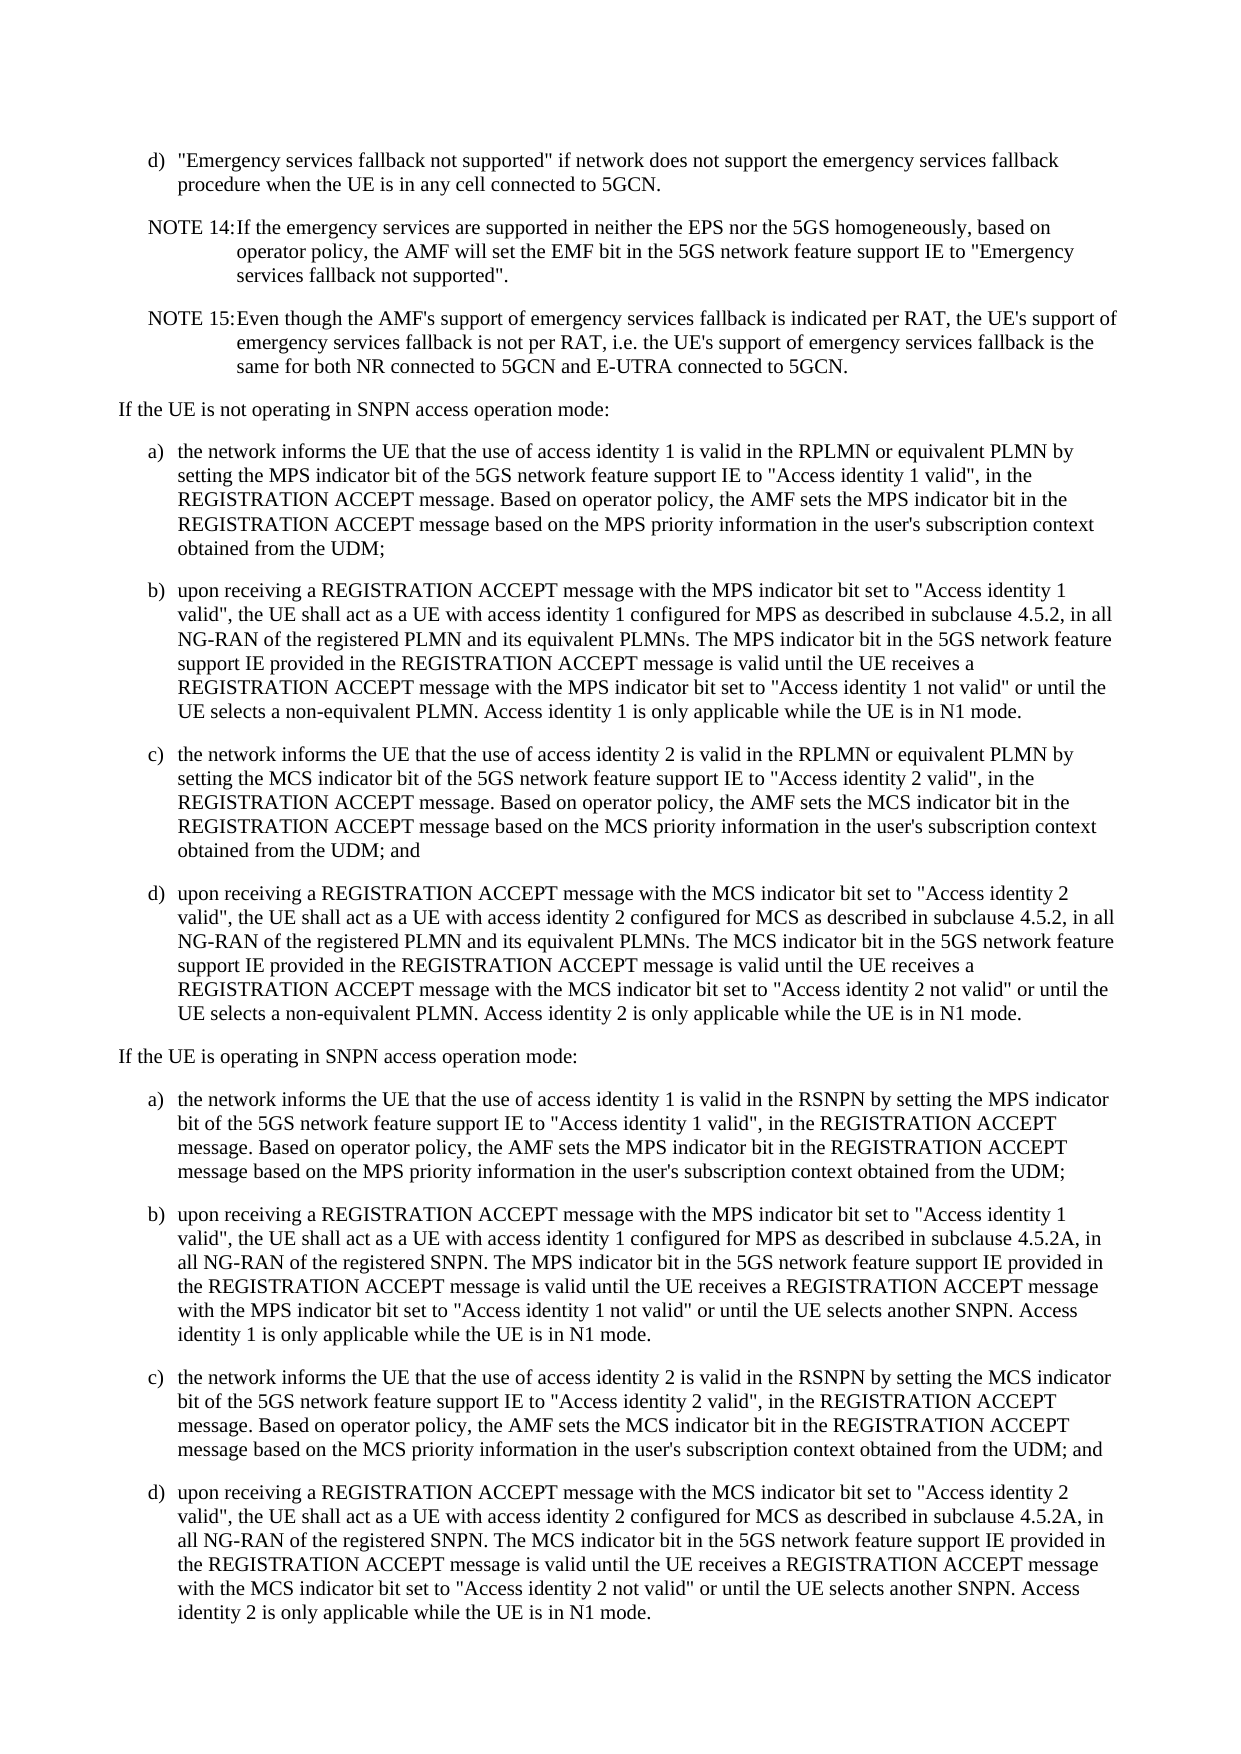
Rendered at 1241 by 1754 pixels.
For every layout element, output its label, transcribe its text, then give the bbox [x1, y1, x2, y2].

text d) upon receiving a REGISTRATION ACCEPT message with the MCS indicator bit set to "Access identity 2 valid", the UE shall act as a UE with access identity 2 configured for MCS as described in subclause 4.5.2, in all NG-RAN of the registered PLMN and its equivalent PLMNs. The MCS indicator bit in the 5GS network feature support IE provided in the REGISTRATION ACCEPT message is valid until the UE receives a REGISTRATION ACCEPT message with the MCS indicator bit set to "Access identity 2 not valid" or until the UE selects a non-equivalent PLMN. Access identity 2 is only applicable while the UE is in N1 mode. [148, 881, 1122, 1025]
text b) upon receiving a REGISTRATION ACCEPT message with the MPS indicator bit set to "Access identity 1 valid", the UE shall act as a UE with access identity 1 configured for MPS as described in subclause 4.5.2, in all NG-RAN of the registered PLMN and its equivalent PLMNs. The MPS indicator bit in the 5GS network feature support IE provided in the REGISTRATION ACCEPT message is valid until the UE receives a REGISTRATION ACCEPT message with the MPS indicator bit set to "Access identity 1 not valid" or until the UE selects a non-equivalent PLMN. Access identity 1 is only applicable while the UE is in N1 mode. [148, 578, 1122, 723]
text b) upon receiving a REGISTRATION ACCEPT message with the MPS indicator bit set to "Access identity 1 valid", the UE shall act as a UE with access identity 1 configured for MPS as described in subclause 4.5.2A, in all NG-RAN of the registered SNPN. The MPS indicator bit in the 5GS network feature support IE provided in the REGISTRATION ACCEPT message is valid until the UE receives a REGISTRATION ACCEPT message with the MPS indicator bit set to "Access identity 1 not valid" or until the UE selects another SNPN. Access identity 1 is only applicable while the UE is in N1 mode. [148, 1201, 1122, 1346]
text If the UE is operating in SNPN access operation mode: [118, 1044, 1122, 1068]
text c) the network informs the UE that the use of access identity 2 is valid in the RPLMN or equivalent PLMN by setting the MCS indicator bit of the 5GS network feature support IE to "Access identity 2 valid", in the REGISTRATION ACCEPT message. Based on operator policy, the AMF sets the MCS indicator bit in the REGISTRATION ACCEPT message based on the MCS priority information in the user's subscription context obtained from the UDM; and [148, 741, 1122, 862]
text If the UE is not operating in SNPN access operation mode: [118, 396, 1122, 421]
text NOTE 15: Even though the AMF's support of emergency services fallback is indicated per RAT, the UE's support of emergency services fallback is not per RAT, i.e. the UE's support of emergency services fallback is the same for both NR connected to 5GCN and E-UTRA connected to 5GCN. [148, 306, 1122, 378]
text d) upon receiving a REGISTRATION ACCEPT message with the MCS indicator bit set to "Access identity 2 valid", the UE shall act as a UE with access identity 2 configured for MCS as described in subclause 4.5.2A, in all NG-RAN of the registered SNPN. The MCS indicator bit in the 5GS network feature support IE provided in the REGISTRATION ACCEPT message is valid until the UE receives a REGISTRATION ACCEPT message with the MCS indicator bit set to "Access identity 2 not valid" or until the UE selects another SNPN. Access identity 2 is only applicable while the UE is in N1 mode. [148, 1479, 1122, 1624]
text a) the network informs the UE that the use of access identity 1 is valid in the RPLMN or equivalent PLMN by setting the MPS indicator bit of the 5GS network feature support IE to "Access identity 1 valid", in the REGISTRATION ACCEPT message. Based on operator policy, the AMF sets the MPS indicator bit in the REGISTRATION ACCEPT message based on the MPS priority information in the user's subscription context obtained from the UDM; [148, 439, 1122, 559]
text d) "Emergency services fallback not supported" if network does not support the emergency services fallback procedure when the UE is in any cell connected to 5GCN. [148, 148, 1122, 196]
text NOTE 14: If the emergency services are supported in neither the EPS nor the 5GS homogeneously, based on operator policy, the AMF will set the EMF bit in the 5GS network feature support IE to "Emergency services fallback not supported". [148, 214, 1122, 287]
text c) the network informs the UE that the use of access identity 2 is valid in the RSNPN by setting the MCS indicator bit of the 5GS network feature support IE to "Access identity 2 valid", in the REGISTRATION ACCEPT message. Based on operator policy, the AMF sets the MCS indicator bit in the REGISTRATION ACCEPT message based on the MCS priority information in the user's subscription context obtained from the UDM; and [148, 1364, 1122, 1461]
text a) the network informs the UE that the use of access identity 1 is valid in the RSNPN by setting the MPS indicator bit of the 5GS network feature support IE to "Access identity 1 valid", in the REGISTRATION ACCEPT message. Based on operator policy, the AMF sets the MPS indicator bit in the REGISTRATION ACCEPT message based on the MPS priority information in the user's subscription context obtained from the UDM; [148, 1086, 1122, 1183]
